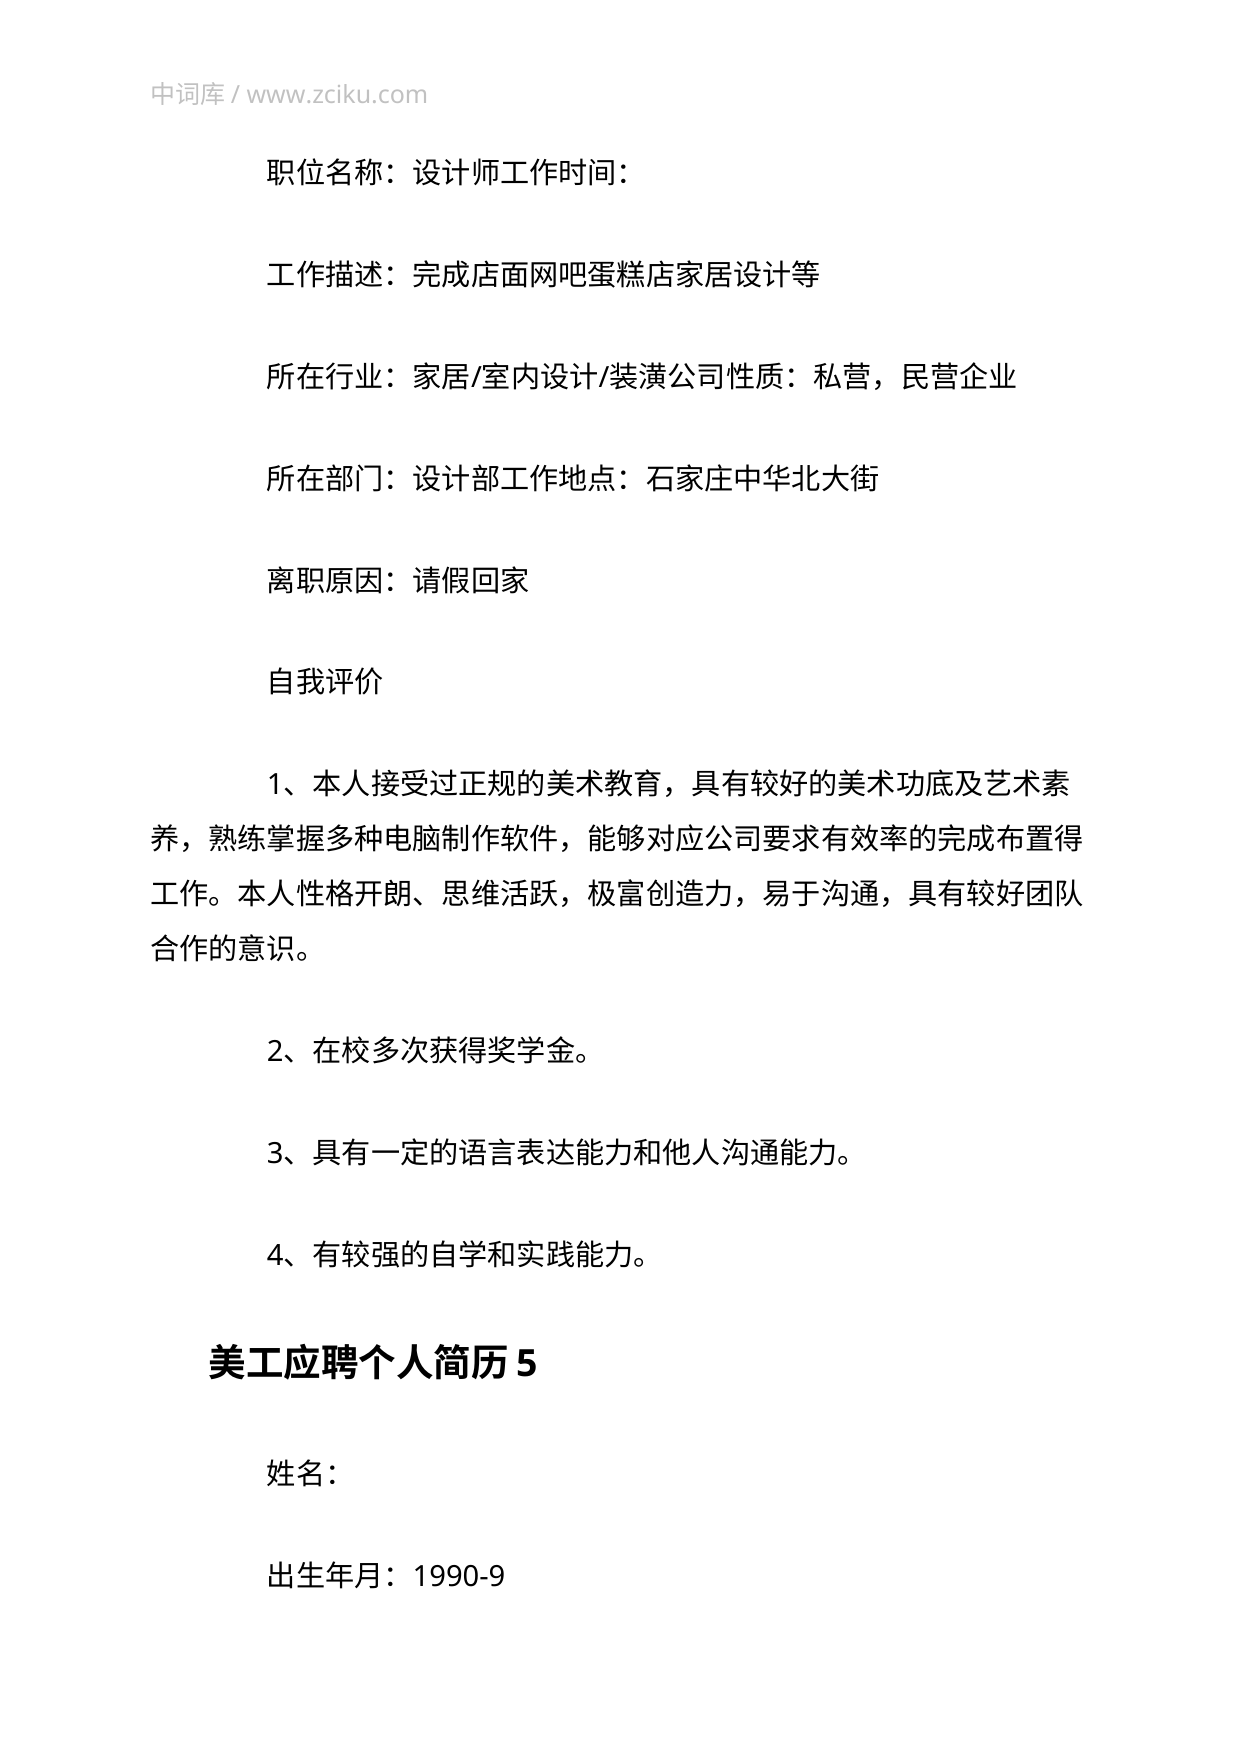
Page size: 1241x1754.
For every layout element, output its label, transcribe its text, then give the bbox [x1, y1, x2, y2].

text 职位名称：设计师工作时间： [150, 150, 1090, 192]
text 3、具有一定的语言表达能力和他人沟通能力。 [150, 1129, 1090, 1172]
text 所在行业：家居/室内设计/装潢公司性质：私营，民营企业 [150, 353, 1090, 396]
text 离职原因：请假回家 [150, 557, 1090, 599]
text 工作描述：完成店面网吧蛋糕店家居设计等 [150, 252, 1090, 294]
text 所在部门：设计部工作地点：石家庄中华北大街 [150, 456, 1090, 498]
text 美工应聘个人简历5 [150, 1333, 1090, 1388]
text 1、本人接受过正规的美术教育，具有较好的美术功底及艺术素养，熟练掌握多种电脑制作软件，能够对应公司要求有效率的完成布置得工作。本人性格开朗、思维活跃，极富创造力，易于沟通，具有较好团队合作的意识。 [150, 761, 1090, 968]
text 4、有较强的自学和实践能力。 [150, 1231, 1090, 1274]
text 2、在校多次获得奖学金。 [150, 1027, 1090, 1070]
text 姓名： [150, 1451, 1090, 1493]
text 出生年月：1990-9 [150, 1553, 1090, 1595]
text 自我评价 [150, 659, 1090, 701]
